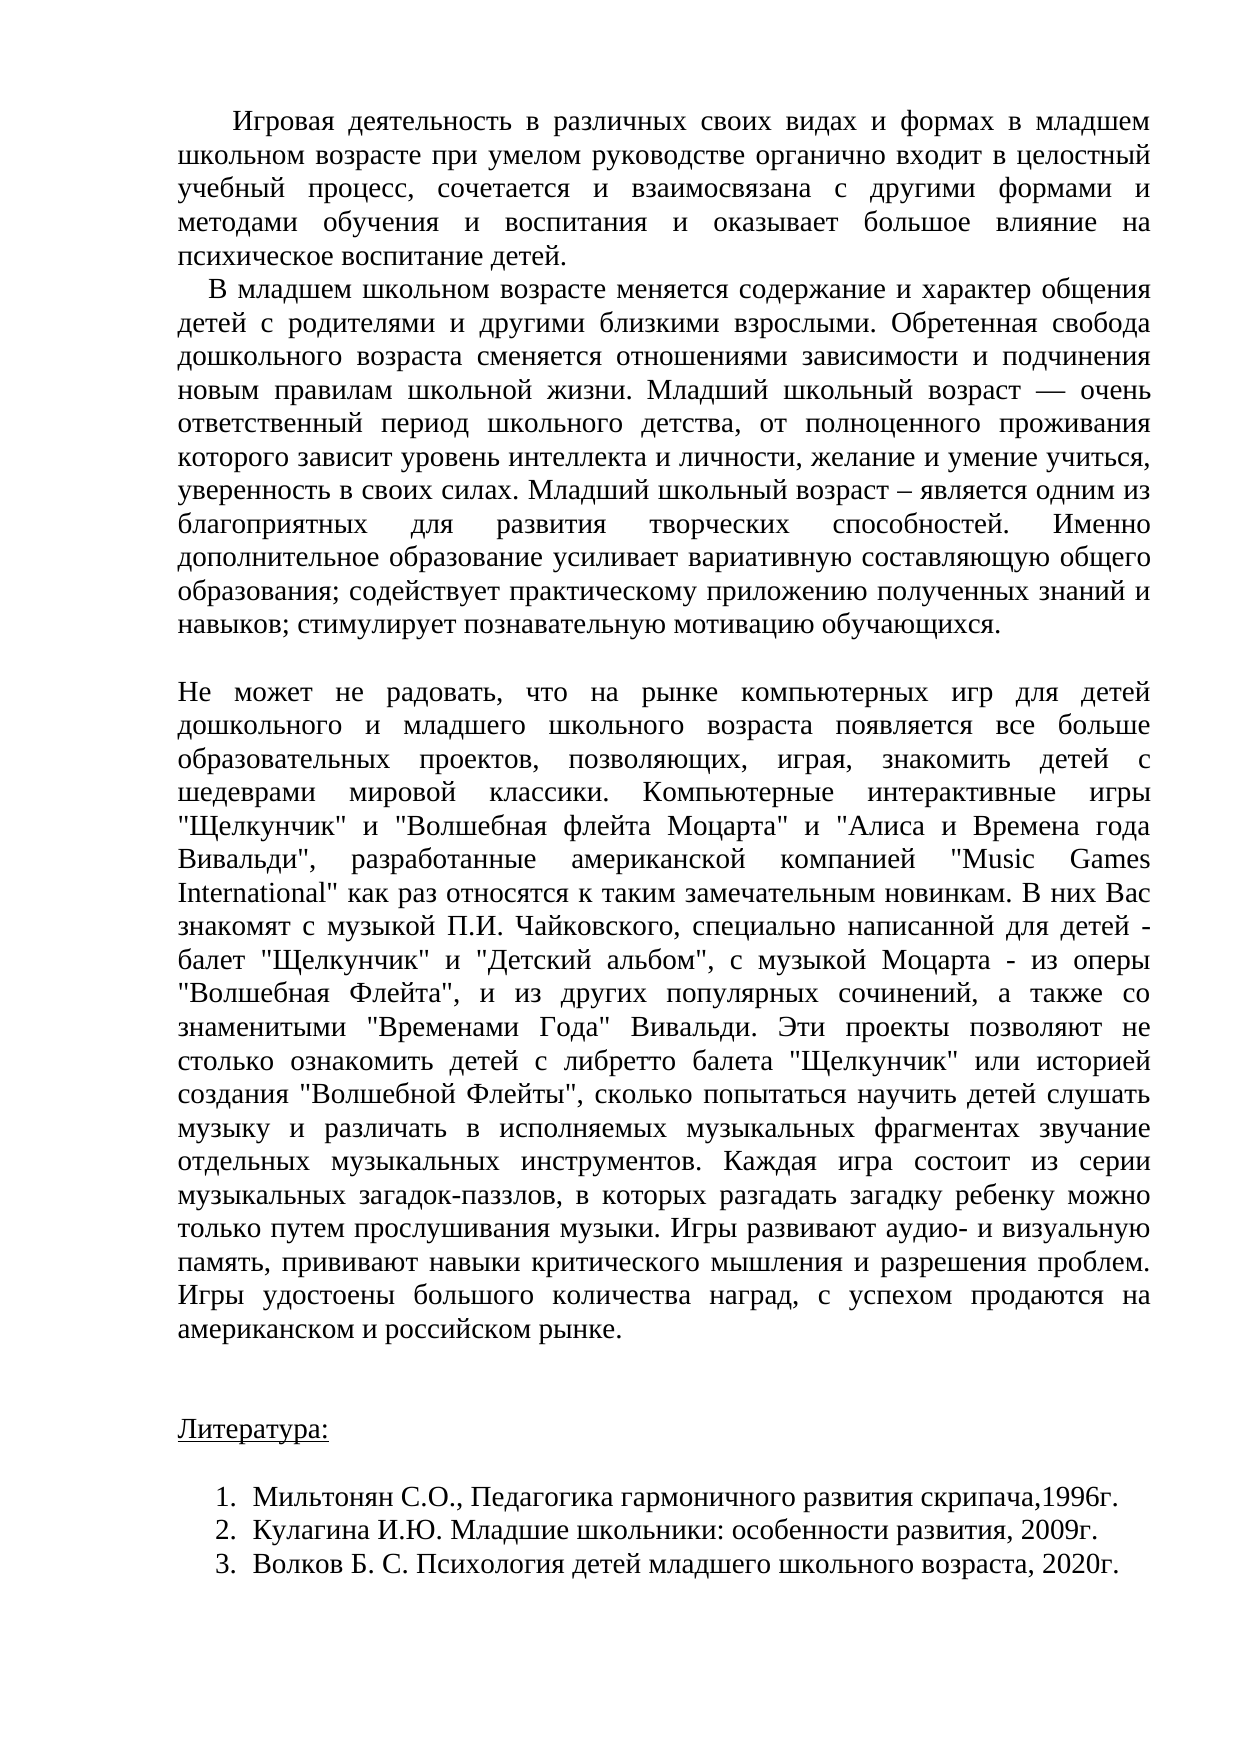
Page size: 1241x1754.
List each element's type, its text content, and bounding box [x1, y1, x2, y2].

text Игровая деятельность в различных своих видах и формах в младшем школьном возрасте при умелом руководстве органично входит в целостный учебный процесс, сочетается и взаимосвязана с другими формами и методами обучения и воспитания и оказывает большое влияние на психическое воспитание детей. [177, 103, 1152, 271]
list Кулагина И.Ю. Младшие школьники: особенности развития, 2009г. [215, 1512, 1152, 1546]
list Мильтонян С.О., Педагогика гармоничного развития скрипача,1996г. [215, 1479, 1152, 1512]
text Литература: [177, 1412, 1152, 1445]
text Не может не радовать, что на рынке компьютерных игр для детей дошкольного и младшего школьного возраста появляется все больше образовательных проектов, позволяющих, играя, знакомить детей с шедеврами мировой классики. Компьютерные интерактивные игры "Щелкунчик" и "Волшебная флейта Моцарта" и "Алиса и Времена года Вивальди", разработанные американской компанией "Music Games International" как раз относятся к таким замечательным новинкам. В них Вас знакомят с музыкой П.И. Чайковского, специально написанной для детей - балет "Щелкунчик" и "Детский альбом", с музыкой Моцарта - из оперы "Волшебная Флейта", и из других популярных сочинений, а также со знаменитыми "Временами Года" Вивальди. Эти проекты позволяют не столько ознакомить детей с либретто балета "Щелкунчик" или историей создания "Волшебной Флейты", сколько попытаться научить детей слушать музыку и различать в исполняемых музыкальных фрагментах звучание отдельных музыкальных инструментов. Каждая игра состоит из серии музыкальных загадок-паззлов, в которых разгадать загадку ребенку можно только путем прослушивания музыки. Игры развивают аудио- и визуальную память, прививают навыки критического мышления и разрешения проблем. Игры удостоены большого количества наград, с успехом продаются на американском и российском рынке. [177, 674, 1152, 1344]
list Волков Б. С. Психология детей младшего школьного возраста, 2020г. [215, 1546, 1152, 1579]
text В младшем школьном возрасте меняется содержание и характер общения детей с родителями и другими близкими взрослыми. Обретенная свобода дошкольного возраста сменяется отношениями зависимости и подчинения новым правилам школьной жизни. Младший школьный возраст — очень ответственный период школьного детства, от полноценного проживания которого зависит уровень интеллекта и личности, желание и умение учиться, уверенность в своих силах. Младший школьный возраст – является одним из благоприятных для развития творческих способностей. Именно дополнительное образование усиливает вариативную составляющую общего образования; содействует практическому приложению полученных знаний и навыков; стимулирует познавательную мотивацию обучающихся. [177, 271, 1152, 640]
